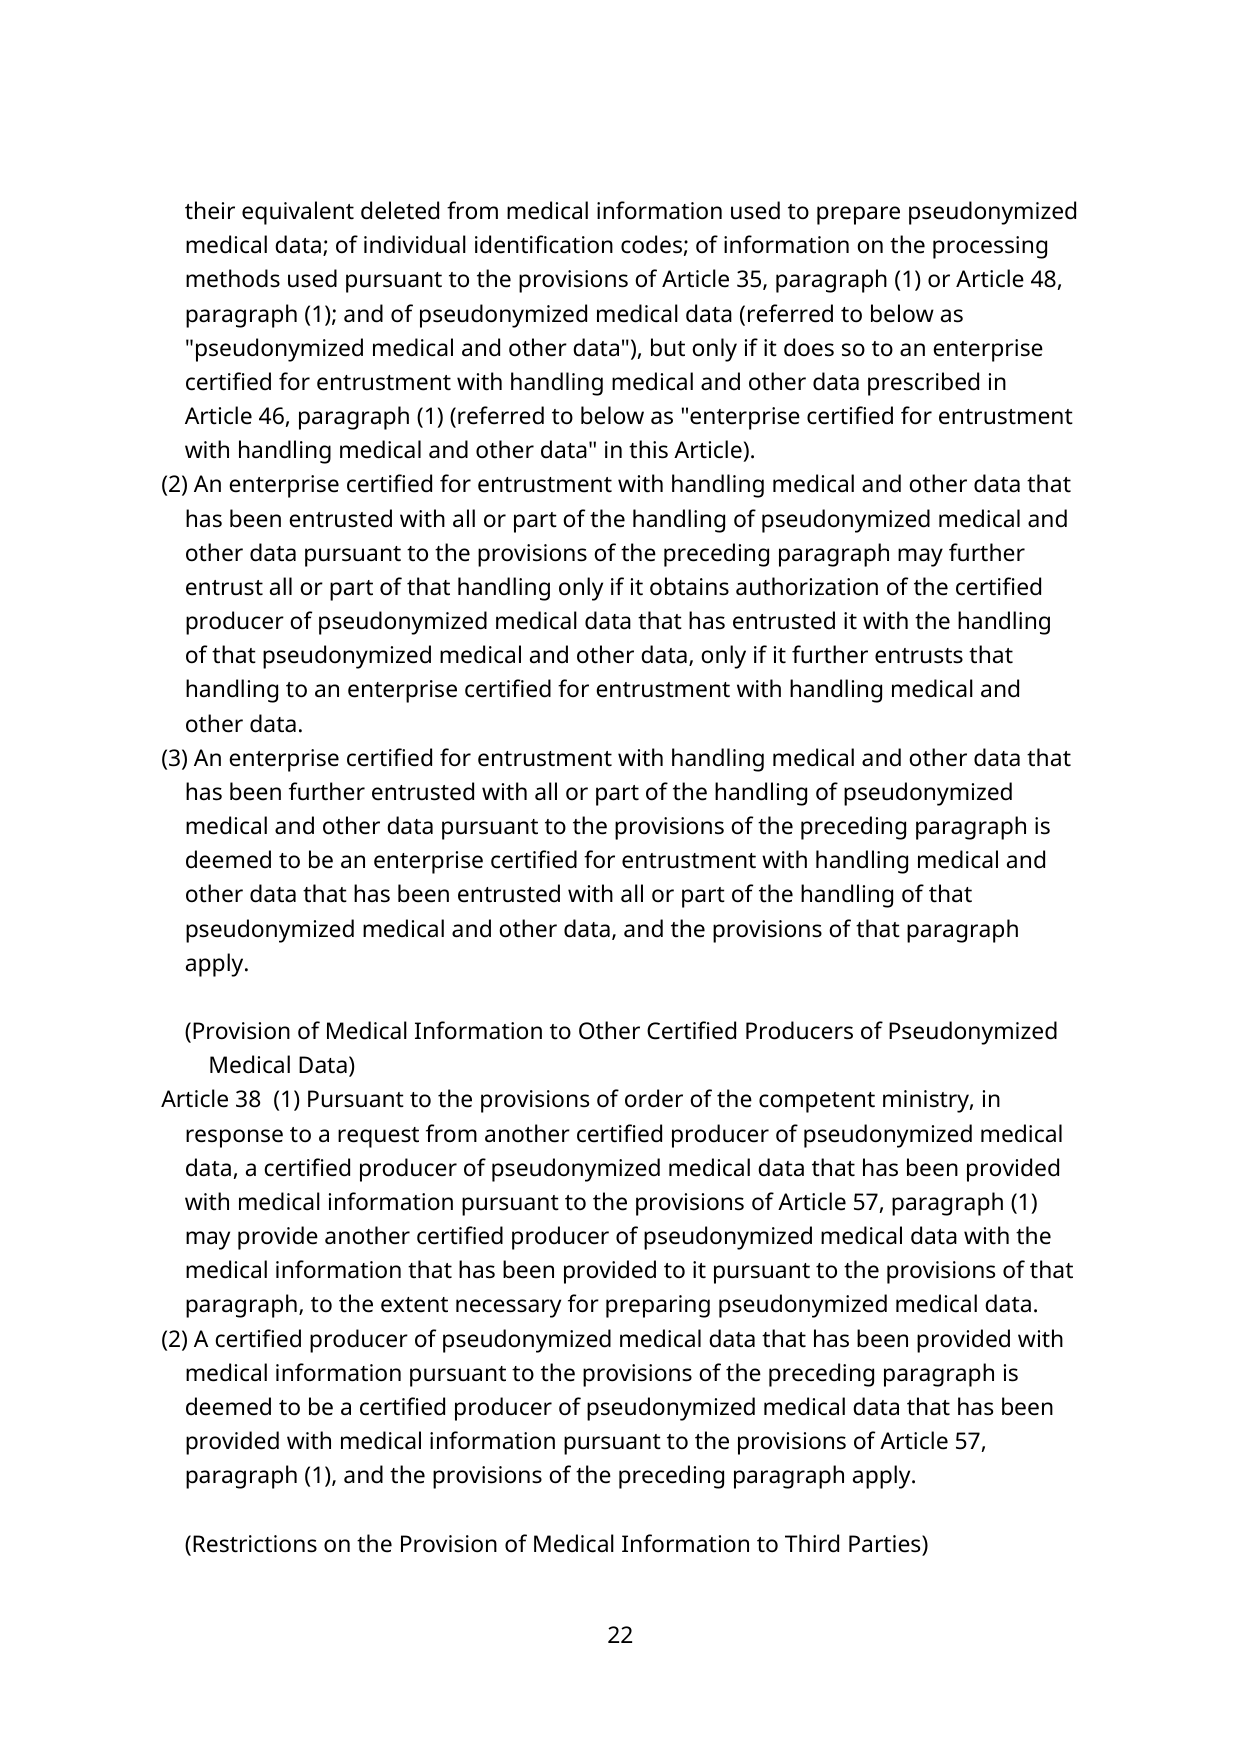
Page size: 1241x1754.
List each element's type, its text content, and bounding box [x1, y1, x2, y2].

text (2) A certified producer of pseudonymized medical data that has been provided with medical information pursuant to the provisions of the preceding paragraph is deemed to be a certified producer of pseudonymized medical data that has been provided with medical information pursuant to the provisions of Article 57, paragraph (1), and the provisions of the preceding paragraph apply. [161, 1321, 1079, 1492]
text (Provision of Medical Information to Other Certified Producers of Pseudonymized Medical Data) [184, 1014, 1079, 1082]
text (Restrictions on the Provision of Medical Information to Third Parties) [184, 1526, 1079, 1560]
text Article 38 (1) Pursuant to the provisions of order of the competent ministry, in response to a request from another certified producer of pseudonymized medical data, a certified producer of pseudonymized medical data that has been provided with medical information pursuant to the provisions of Article 57, paragraph (1) may provide another certified producer of pseudonymized medical data with the medical information that has been provided to it pursuant to the provisions of that paragraph, to the extent necessary for preparing pseudonymized medical data. [161, 1082, 1079, 1321]
text (3) An enterprise certified for entrustment with handling medical and other data that has been further entrusted with all or part of the handling of pseudonymized medical and other data pursuant to the provisions of the preceding paragraph is deemed to be an enterprise certified for entrustment with handling medical and other data that has been entrusted with all or part of the handling of that pseudonymized medical and other data, and the provisions of that paragraph apply. [161, 740, 1079, 979]
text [161, 194, 1079, 467]
text (2) An enterprise certified for entrustment with handling medical and other data that has been entrusted with all or part of the handling of pseudonymized medical and other data pursuant to the provisions of the preceding paragraph may further entrust all or part of that handling only if it obtains authorization of the certified producer of pseudonymized medical data that has entrusted it with the handling of that pseudonymized medical and other data, only if it further entrusts that handling to an enterprise certified for entrustment with handling medical and other data. [161, 467, 1079, 740]
